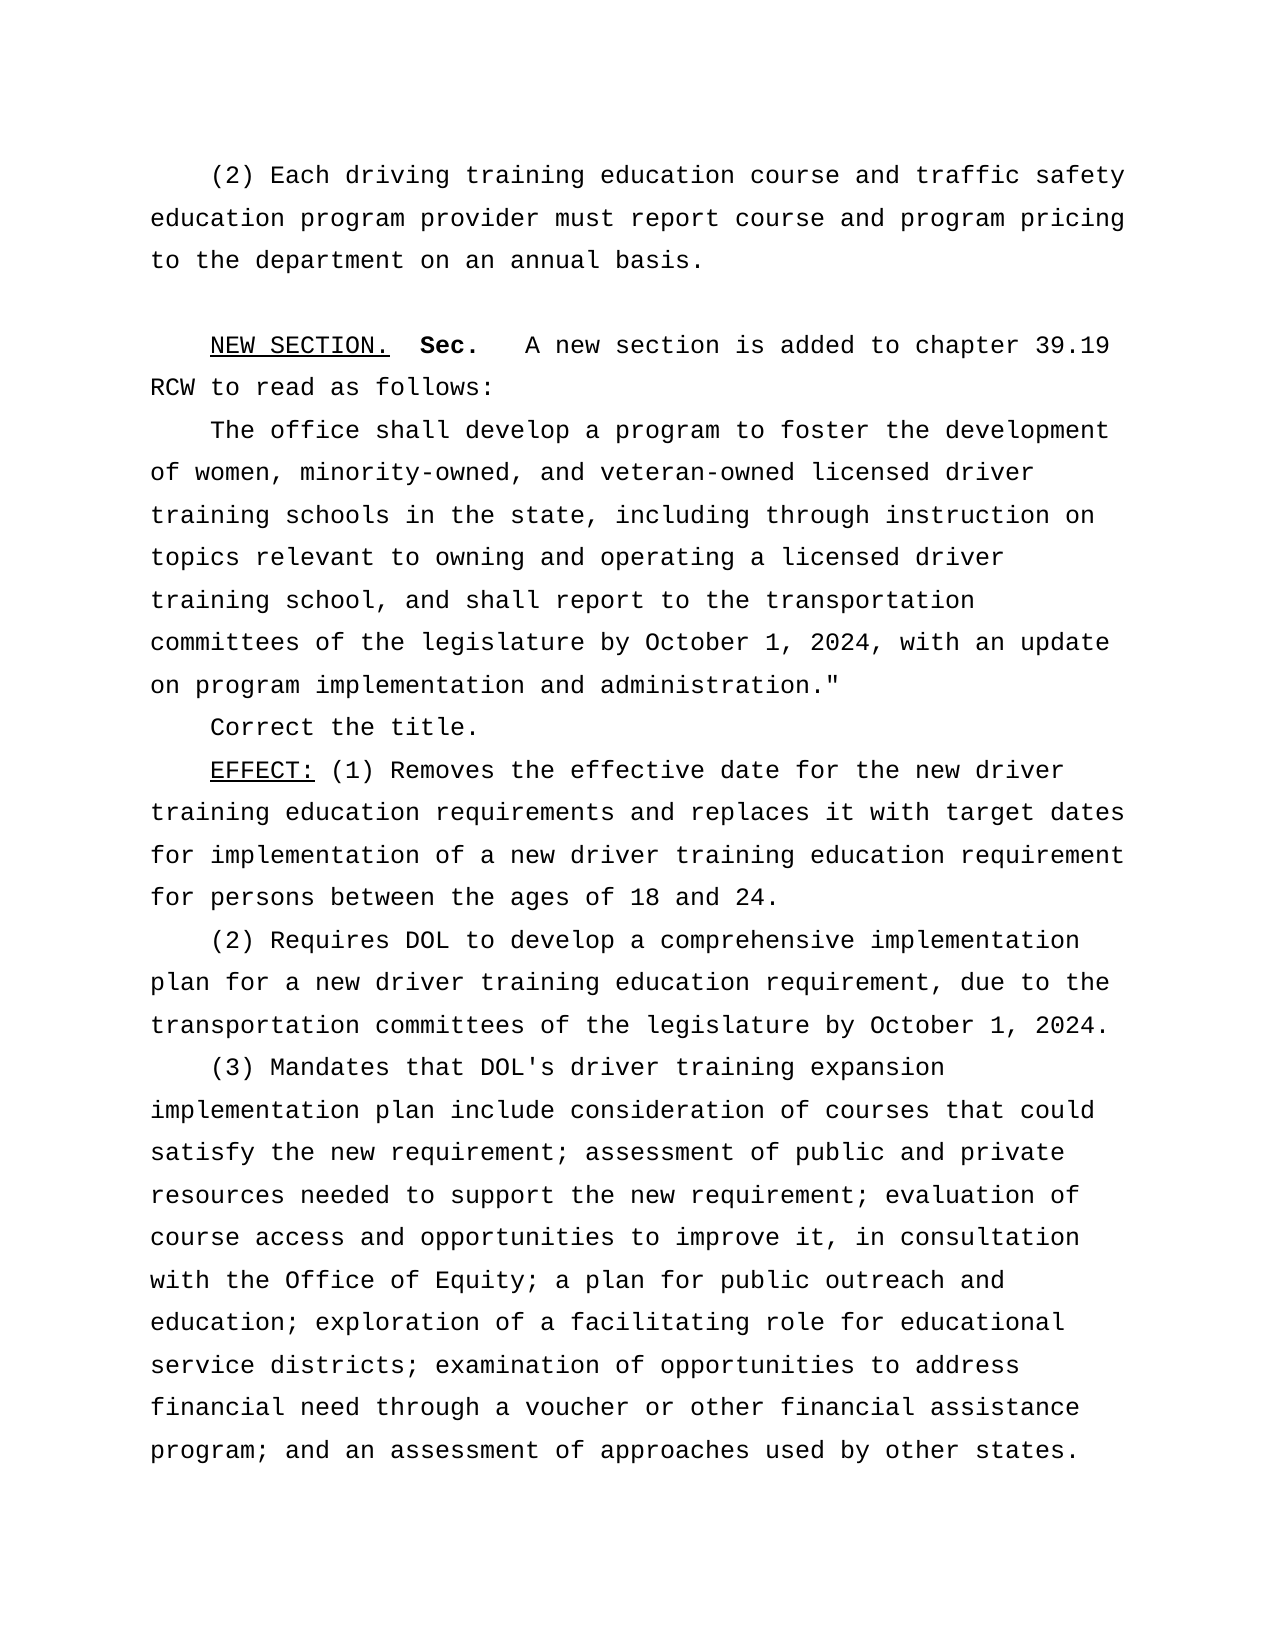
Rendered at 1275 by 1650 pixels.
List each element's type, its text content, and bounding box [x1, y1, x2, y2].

text Correct the title. [150, 702, 1125, 744]
text (2) Each driving training education course and traffic safety education program provider must report course and program pricing to the department on an annual basis. [150, 150, 1125, 277]
text The office shall develop a program to foster the development of women, minority-owned, and veteran-owned licensed driver training schools in the state, including through instruction on topics relevant to owning and operating a licensed driver training school, and shall report to the transportation committees of the legislature by October 1, 2024, with an update on program implementation and administration." [150, 404, 1125, 702]
text NEW SECTION. Sec. A new section is added to chapter 39.19 RCW to read as follows: [150, 319, 1125, 404]
text EFFECT: (1) Removes the effective date for the new driver training education requirements and replaces it with target dates for implementation of a new driver training education requirement for persons between the ages of 18 and 24. [150, 744, 1125, 914]
text (3) Mandates that DOL's driver training expansion implementation plan include consideration of courses that could satisfy the new requirement; assessment of public and private resources needed to support the new requirement; evaluation of course access and opportunities to improve it, in consultation with the Office of Equity; a plan for public outreach and education; exploration of a facilitating role for educational service districts; examination of opportunities to address financial need through a voucher or other financial assistance program; and an assessment of approaches used by other states. [150, 1042, 1125, 1467]
text (2) Requires DOL to develop a comprehensive implementation plan for a new driver training education requirement, due to the transportation committees of the legislature by October 1, 2024. [150, 914, 1125, 1042]
